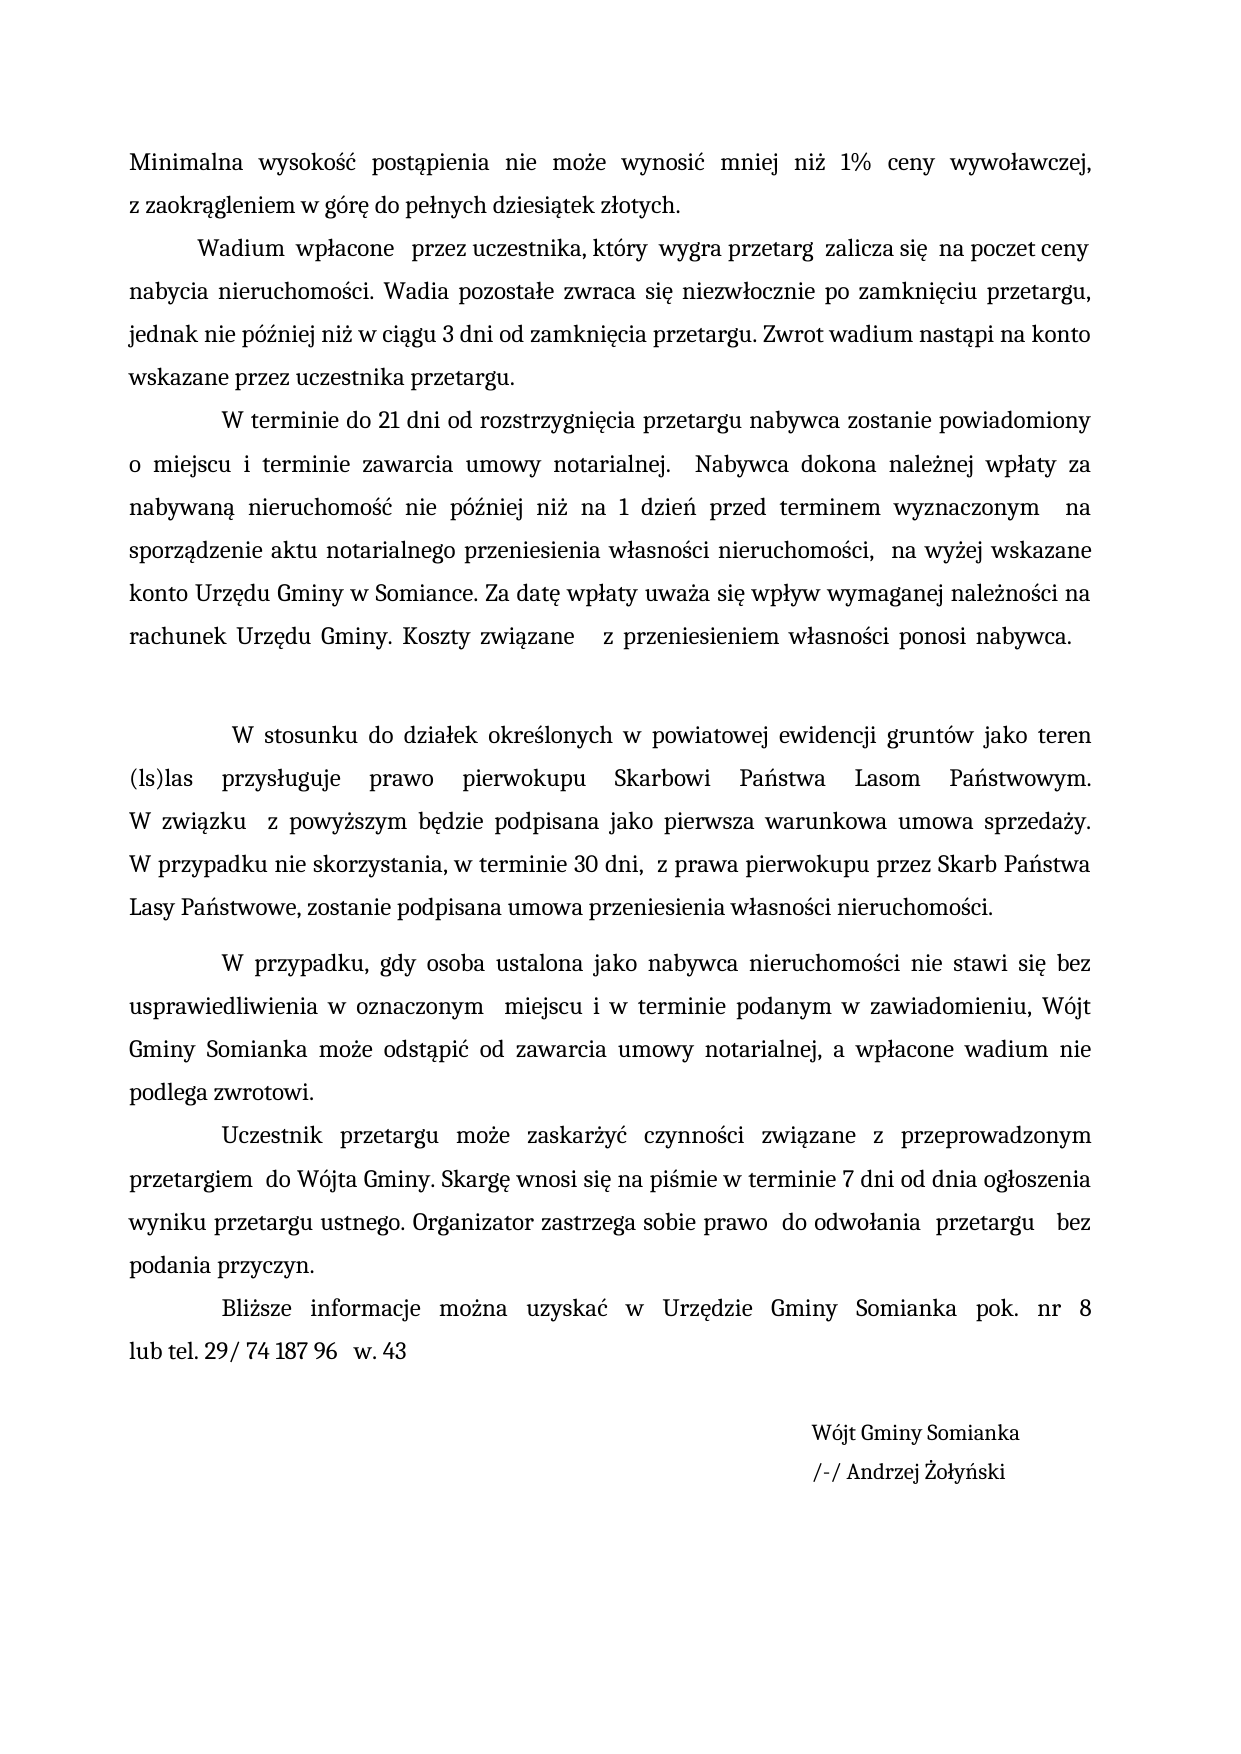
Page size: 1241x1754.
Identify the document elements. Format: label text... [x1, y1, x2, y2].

text Wójt Gminy Somianka [811, 1419, 1093, 1446]
text W terminie do 21 dni od rozstrzygnięcia przetargu nabywca zostanie powiadomiony o miejscu i terminie zawarcia umowy notarialnej. Nabywca dokona należnej wpłaty za nabywaną nieruchomość nie później niż na 1 dzień przed terminem wyznaczonym na sporządzenie aktu notarialnego przeniesienia własności nieruchomości, na wyżej wskazane konto Urzędu Gminy w Somiance. Za datę wpłaty uważa się wpływ wymaganej należności na rachunek Urzędu Gminy. Koszty związane z przeniesieniem własności ponosi nabywca. [129, 406, 1093, 694]
text W przypadku, gdy osoba ustalona jako nabywca nieruchomości nie stawi się bez usprawiedliwienia w oznaczonym miejscu i w terminie podanym w zawiadomieniu, Wójt Gminy Somianka może odstąpić od zawarcia umowy notarialnej, a wpłacone wadium nie podlega zwrotowi. [129, 949, 1093, 1107]
text Wadium wpłacone przez uczestnika, który wygra przetarg zalicza się na poczet ceny nabycia nieruchomości. Wadia pozostałe zwraca się niezwłocznie po zamknięciu przetargu, jednak nie później niż w ciągu 3 dni od zamknięcia przetargu. Zwrot wadium nastąpi na konto wskazane przez uczestnika przetargu. [129, 234, 1093, 392]
text Uczestnik przetargu może zaskarżyć czynności związane z przeprowadzonym przetargiem do Wójta Gminy. Skargę wnosi się na piśmie w terminie 7 dni od dnia ogłoszenia wyniku przetargu ustnego. Organizator zastrzega sobie prawo do odwołania przetargu bez podania przyczyn. [129, 1121, 1093, 1279]
text Bliższe informacje można uzyskać w Urzędzie Gminy Somianka pok. nr 8 lub tel. 29/ 74 187 96 w. 43 [129, 1294, 1093, 1366]
text W stosunku do działek określonych w powiatowej ewidencji gruntów jako teren (ls)las przysługuje prawo pierwokupu Skarbowi Państwa Lasom Państwowym. W związku z powyższym będzie podpisana jako pierwsza warunkowa umowa sprzedaży. W przypadku nie skorzystania, w terminie 30 dni, z prawa pierwokupu przez Skarb Państwa Lasy Państwowe, zostanie podpisana umowa przeniesienia własności nieruchomości. [129, 721, 1093, 922]
text Minimalna wysokość postąpienia nie może wynosić mniej niż 1% ceny wywoławczej, z zaokrągleniem w górę do pełnych dziesiątek złotych. [129, 148, 1093, 219]
text /-/ Andrzej Żołyński [811, 1459, 1093, 1485]
